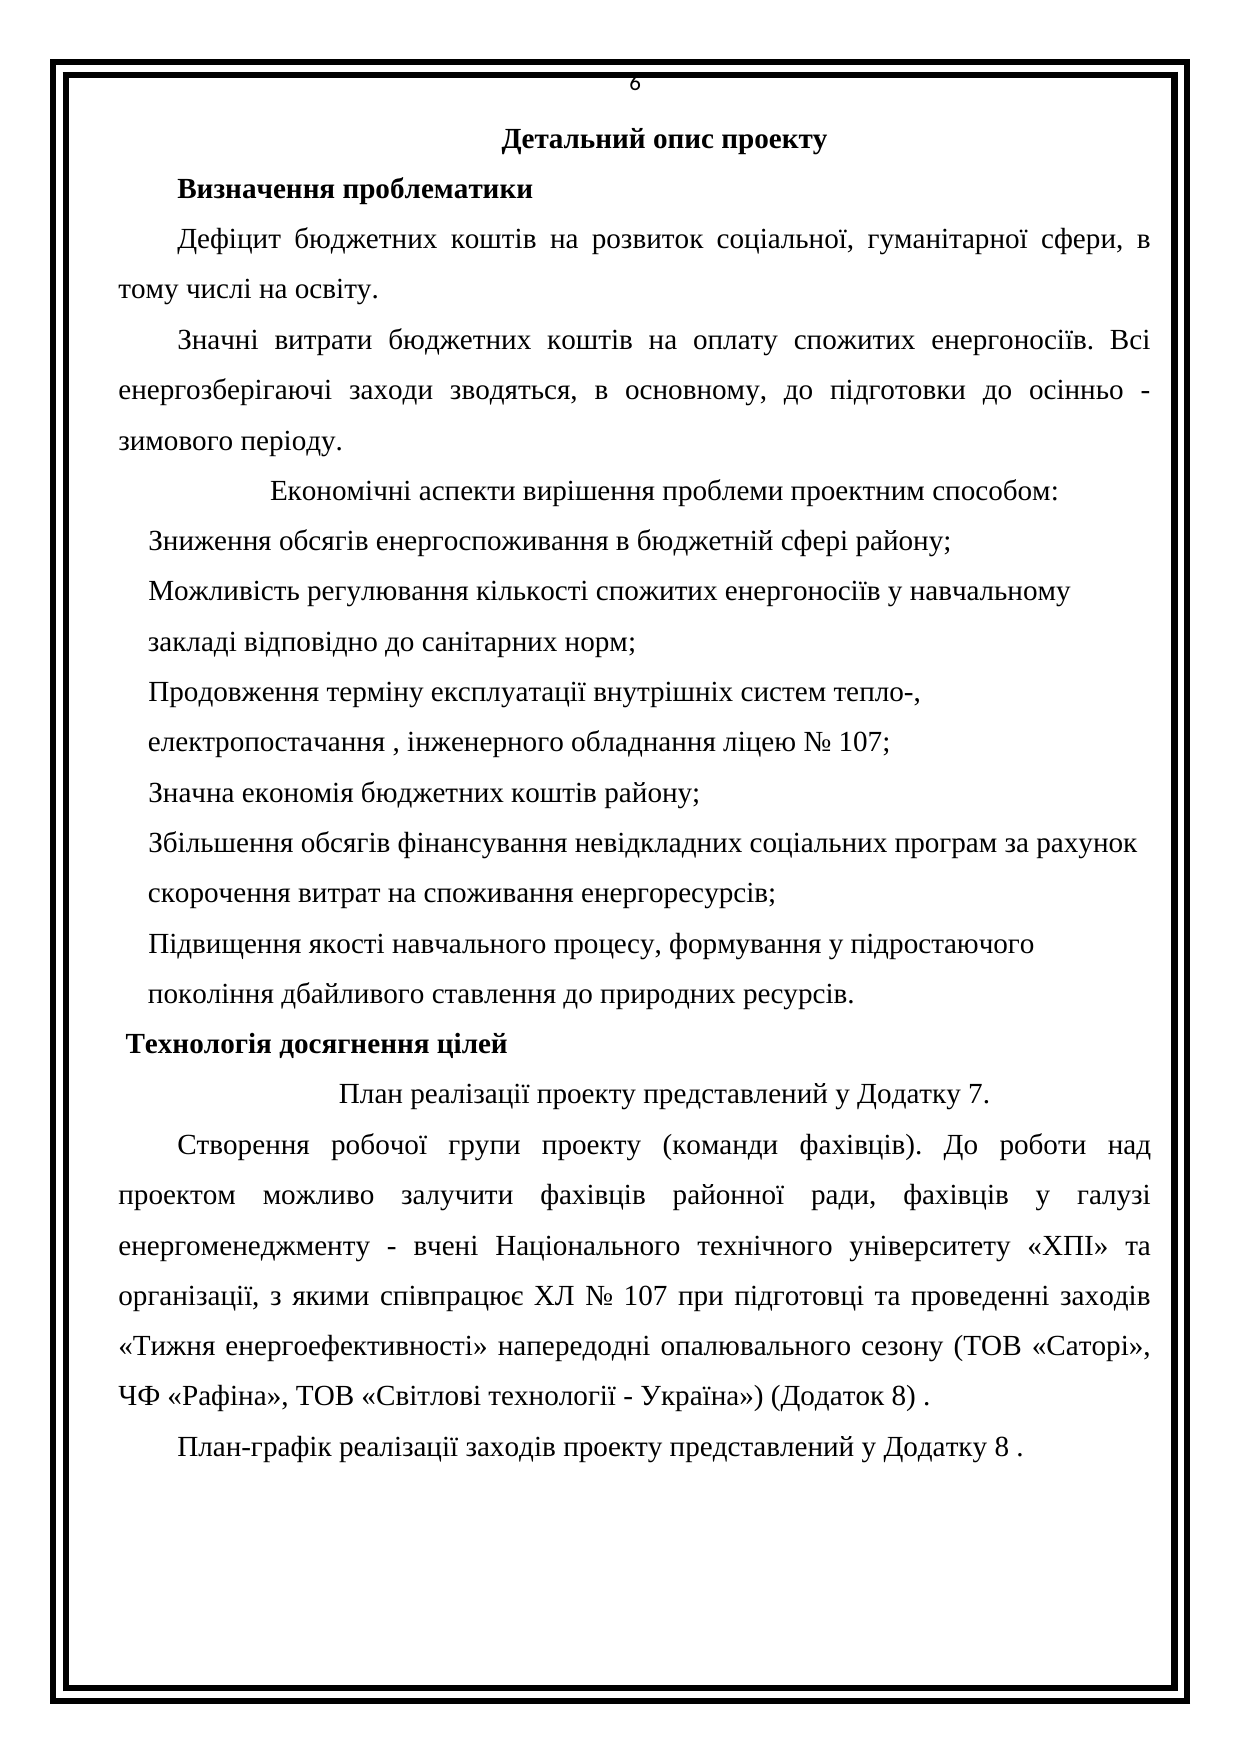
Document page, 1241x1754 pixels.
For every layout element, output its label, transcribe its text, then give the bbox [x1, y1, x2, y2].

text Технологія досягнення цілей [118, 1026, 1152, 1060]
text Значні витрати бюджетних коштів на оплату спожитих енергоносіїв. Всі енергозберігаючі заходи зводяться, в основному, до підготовки до осінньо - зимового періоду. [118, 322, 1152, 456]
text План реалізації проекту представлений у Додатку 7. [118, 1077, 1152, 1110]
text  Зниження обсягів енергоспоживання в бюджетній сфері району; [118, 523, 1152, 557]
text  Підвищення якості навчального процесу, формування у підростаючого покоління дбайливого ставлення до природних ресурсів. [118, 926, 1152, 1009]
text Створення робочої групи проекту (команди фахівців). До роботи над проектом можливо залучити фахівців районної ради, фахівців у галузі енергоменеджменту - вчені Національного технічного університету «ХПІ» та організації, з якими співпрацює ХЛ № 107 при підготовці та проведенні заходів «Тижня енергоефективності» напередодні опалювального сезону (ТОВ «Саторі», ЧФ «Рафіна», ТОВ «Світлові технології - Україна») (Додаток 8) . [118, 1127, 1152, 1412]
text  Значна економія бюджетних коштів району; [118, 775, 1152, 808]
text Дефіцит бюджетних коштів на розвиток соціальної, гуманітарної сфери, в тому числі на освіту. [118, 221, 1152, 305]
text  Можливість регулювання кількості спожитих енергоносіїв у навчальному закладі відповідно до санітарних норм; [118, 573, 1152, 657]
text  Продовження терміну експлуатації внутрішніх систем тепло-, електропостачання , інженерного обладнання ліцею № 107; [118, 674, 1152, 758]
text Визначення проблематики [118, 171, 1152, 204]
text Економічні аспекти вирішення проблеми проектним способом: [118, 473, 1152, 506]
text  Збільшення обсягів фінансування невідкладних соціальних програм за рахунок скорочення витрат на споживання енергоресурсів; [118, 825, 1152, 909]
text План-графік реалізації заходів проекту представлений у Додатку 8 . [118, 1429, 1152, 1462]
text Детальний опис проекту [118, 121, 1152, 154]
